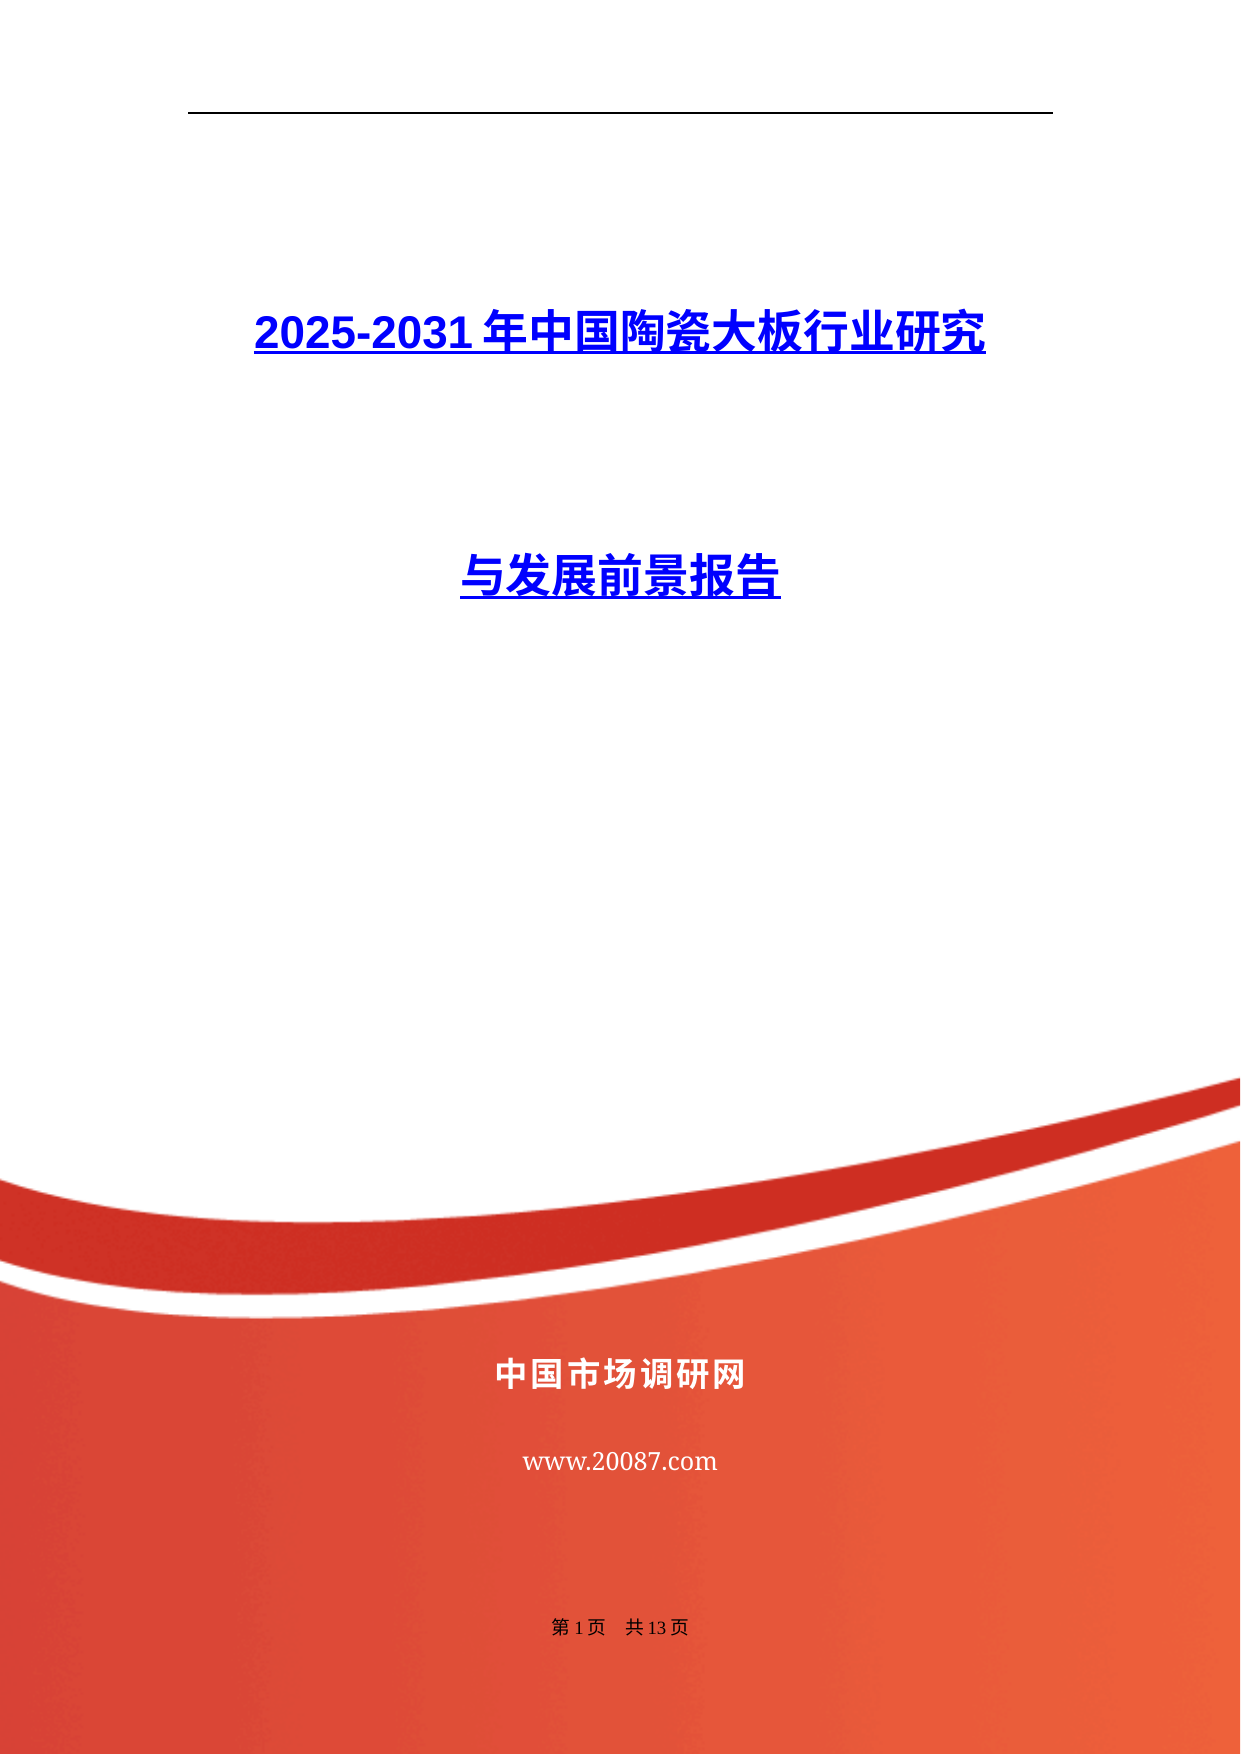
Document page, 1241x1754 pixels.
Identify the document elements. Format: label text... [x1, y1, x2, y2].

table_header 2025-2031年中国陶瓷大板行业研究与发展前景报告 [188, 207, 1053, 773]
text www.20087.com [187, 1428, 1053, 1493]
picture [0, 1006, 1241, 1754]
subtitle 中国市场调研网 [187, 1339, 1053, 1404]
